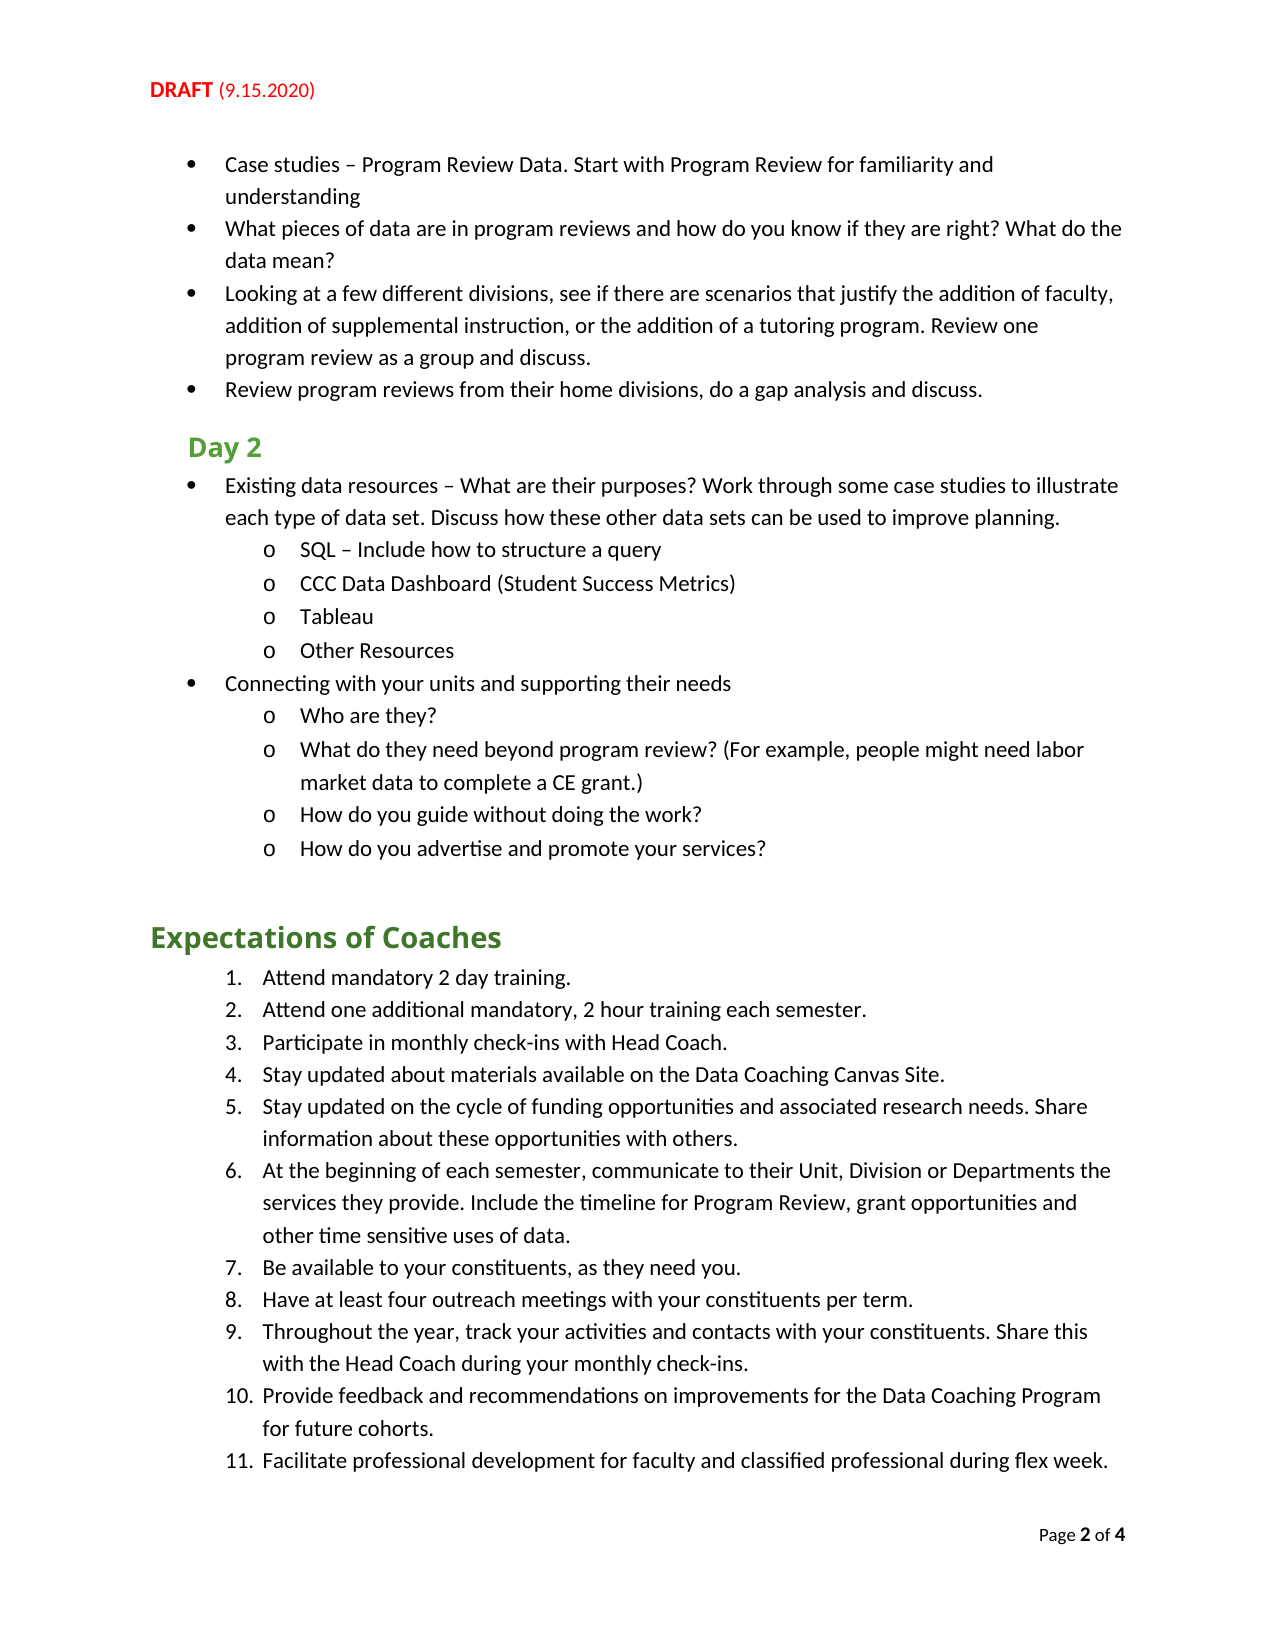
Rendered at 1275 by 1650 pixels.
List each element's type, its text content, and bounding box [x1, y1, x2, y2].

list Connecting with your units and supporting their needs [187, 669, 1125, 697]
list How do you advertise and promote your services? [262, 834, 1125, 863]
subtitle Day 2 [187, 428, 1125, 465]
list Attend one additional mandatory, 2 hour training each semester. [225, 995, 1125, 1023]
list Attend mandatory 2 day training. [225, 963, 1125, 991]
list Facilitate professional development for faculty and classified professional during flex week. [225, 1446, 1125, 1474]
list Participate in monthly check-ins with Head Coach. [225, 1028, 1125, 1056]
list Stay updated about materials available on the Data Coaching Canvas Site. [225, 1060, 1125, 1088]
list What pieces of data are in program reviews and how do you know if they are right? What do the data mean? [187, 214, 1125, 274]
list Tableau [262, 602, 1125, 631]
list Review program reviews from their home divisions, do a gap analysis and discuss. [187, 375, 1125, 403]
list At the beginning of each semester, communicate to their Unit, Division or Departments the services they provide. Include the timeline for Program Review, grant opportunities and other time sensitive uses of data. [225, 1156, 1125, 1249]
list Provide feedback and recommendations on improvements for the Data Coaching Program for future cohorts. [225, 1382, 1125, 1442]
list Have at least four outreach meetings with your constituents per term. [225, 1285, 1125, 1313]
list Who are they? [262, 701, 1125, 731]
list Looking at a few different divisions, see if there are scenarios that justify the addition of faculty, addition of supplemental instruction, or the addition of a tutoring program. Review one program review as a group and discuss. [187, 279, 1125, 371]
list Be available to your constituents, as they need you. [225, 1253, 1125, 1281]
list Case studies – Program Review Data. Start with Program Review for familiarity and understanding [187, 150, 1125, 210]
subtitle Expectations of Coaches [150, 918, 1125, 957]
list Other Resources [262, 636, 1125, 665]
list What do they need beyond program review? (For example, people might need labor market data to complete a CE grant.) [262, 735, 1125, 796]
list CCC Data Dashboard (Student Success Metrics) [262, 569, 1125, 598]
list SQL – Include how to structure a query [262, 535, 1125, 564]
list Throughout the year, track your activities and contacts with your constituents. Share this with the Head Coach during your monthly check-ins. [225, 1317, 1125, 1377]
list How do you guide without doing the work? [262, 801, 1125, 830]
list Existing data resources – What are their purposes? Work through some case studies to illustrate each type of data set. Discuss how these other data sets can be used to improve planning. [187, 471, 1125, 531]
list Stay updated on the cycle of funding opportunities and associated research needs. Share information about these opportunities with others. [225, 1092, 1125, 1152]
